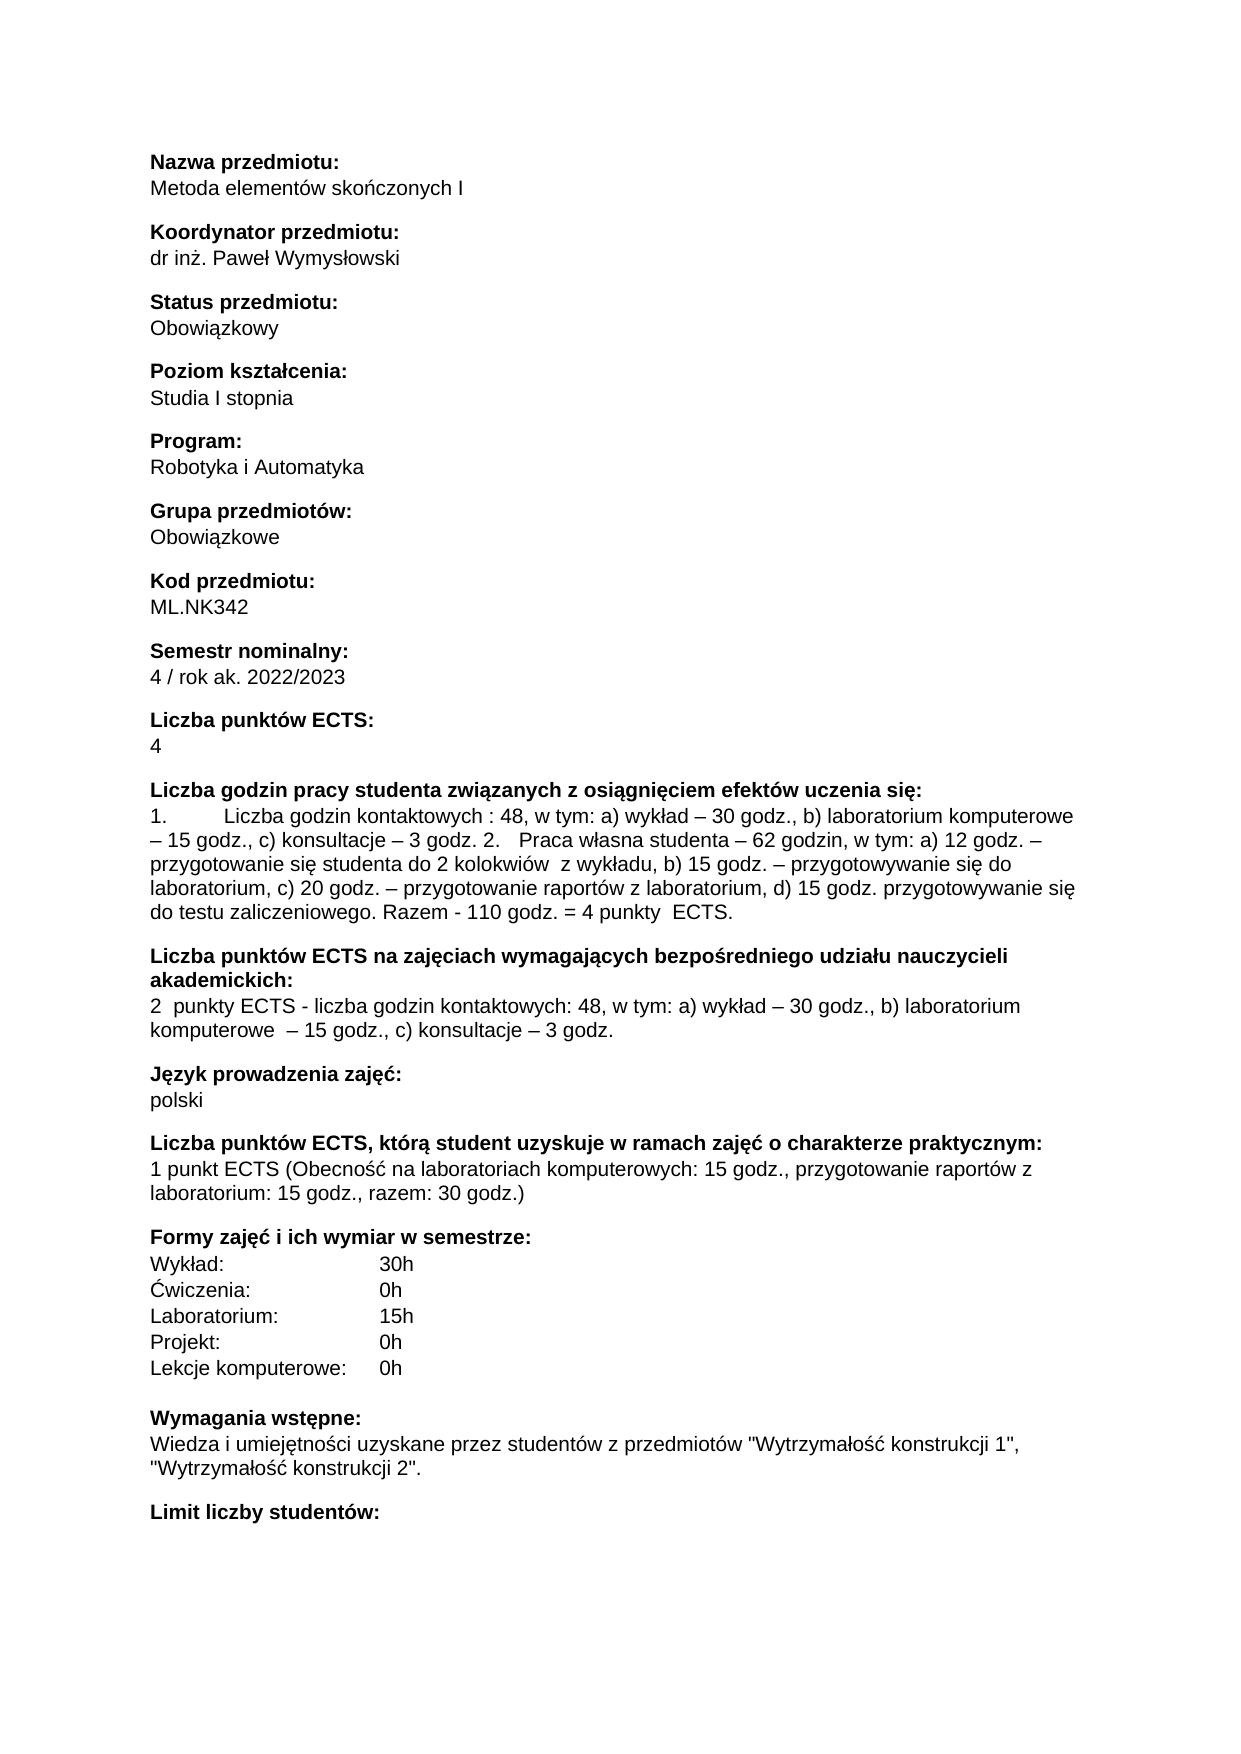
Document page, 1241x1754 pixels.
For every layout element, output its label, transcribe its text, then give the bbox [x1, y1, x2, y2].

text Studia I stopnia [150, 385, 1090, 409]
text Status przedmiotu: [150, 289, 1090, 313]
text Formy zajęć i ich wymiar w semestrze: [150, 1225, 1090, 1249]
text Poziom kształcenia: [150, 359, 1090, 383]
text 1 punkt ECTS (Obecność na laboratoriach komputerowych: 15 godz., przygotowanie raportów z laboratorium: 15 godz., razem: 30 godz.) [150, 1157, 1090, 1205]
text Metoda elementów skończonych I [150, 176, 1090, 200]
table_cell 0h [369, 1354, 597, 1380]
text Liczba punktów ECTS, którą student uzyskuje w ramach zajęć o charakterze praktycznym: [150, 1131, 1090, 1155]
text Robotyka i Automatyka [150, 455, 1090, 479]
text Koordynator przedmiotu: [150, 220, 1090, 244]
text Nazwa przedmiotu: [150, 150, 1090, 174]
text 4 [150, 734, 1090, 758]
table_cell Ćwiczenia: [140, 1278, 367, 1302]
text Kod przedmiotu: [150, 569, 1090, 593]
text Język prowadzenia zajęć: [150, 1061, 1090, 1085]
table_cell 0h [369, 1328, 597, 1354]
table_header 30h [369, 1252, 597, 1276]
text Liczba punktów ECTS na zajęciach wymagających bezpośredniego udziału nauczycieli akademickich: [150, 944, 1090, 992]
text Liczba godzin pracy studenta związanych z osiągnięciem efektów uczenia się: [150, 778, 1090, 802]
text 1. Liczba godzin kontaktowych : 48, w tym: a) wykład – 30 godz., b) laboratorium komputerowe – 15 godz., c) konsultacje – 3 godz. 2. Praca własna studenta – 62 godzin, w tym: a) 12 godz. – przygotowanie się studenta do 2 kolokwiów z wykładu, b) 15 godz. – przygotowywanie się do laboratorium, c) 20 godz. – przygotowanie raportów z laboratorium, d) 15 godz. przygotowywanie się do testu zaliczeniowego. Razem - 110 godz. = 4 punkty ECTS. [150, 804, 1090, 924]
table_cell 15h [369, 1302, 597, 1328]
text Semestr nominalny: [150, 638, 1090, 662]
table_cell 0h [369, 1276, 597, 1302]
text dr inż. Paweł Wymysłowski [150, 246, 1090, 270]
table_cell Lekcje komputerowe: [140, 1356, 367, 1380]
text ML.NK342 [150, 595, 1090, 619]
table_header Wykład: [140, 1252, 367, 1276]
text 4 / rok ak. 2022/2023 [150, 664, 1090, 688]
text Program: [150, 429, 1090, 453]
text Wymagania wstępne: [150, 1406, 1090, 1430]
text Obowiązkowe [150, 525, 1090, 549]
text 2 punkty ECTS - liczba godzin kontaktowych: 48, w tym: a) wykład – 30 godz., b) laboratorium komputerowe – 15 godz., c) konsultacje – 3 godz. [150, 994, 1090, 1042]
text Obowiązkowy [150, 316, 1090, 339]
text polski [150, 1087, 1090, 1111]
text Grupa przedmiotów: [150, 499, 1090, 523]
text Wiedza i umiejętności uzyskane przez studentów z przedmiotów "Wytrzymałość konstrukcji 1", "Wytrzymałość konstrukcji 2". [150, 1432, 1090, 1480]
text Limit liczby studentów: [150, 1499, 1090, 1523]
text Liczba punktów ECTS: [150, 708, 1090, 732]
table_cell Laboratorium: [140, 1304, 367, 1328]
table_cell Projekt: [140, 1330, 367, 1354]
